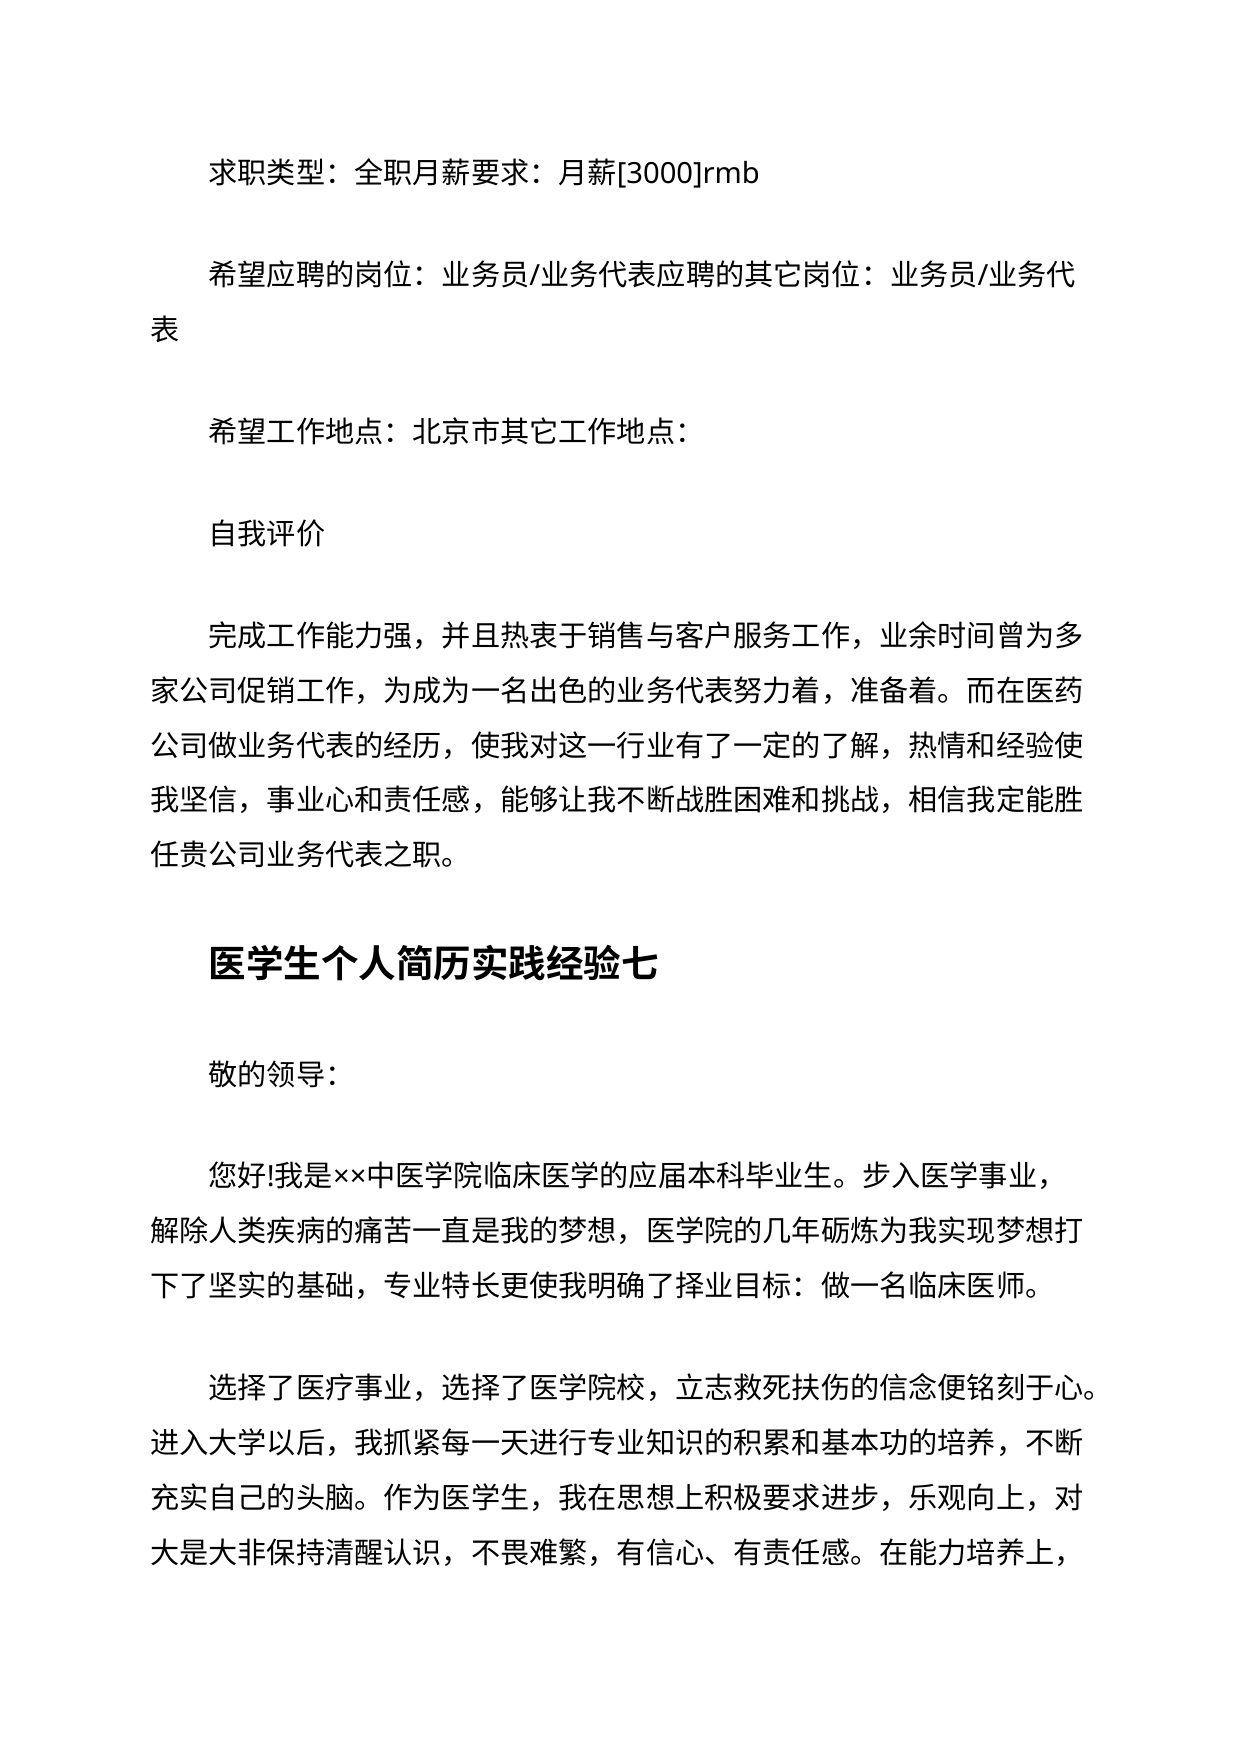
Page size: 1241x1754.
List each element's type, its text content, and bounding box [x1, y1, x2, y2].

text 敬的领导： [150, 1051, 1090, 1093]
text 希望工作地点：北京市其它工作地点： [150, 409, 1090, 451]
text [150, 1364, 1090, 1571]
text 您好!我是××中医学院临床医学的应届本科毕业生。步入医学事业，解除人类疾病的痛苦一直是我的梦想，医学院的几年砺炼为我实现梦想打下了坚实的基础，专业特长更使我明确了择业目标：做一名临床医师。 [150, 1153, 1090, 1305]
text 完成工作能力强，并且热衷于销售与客户服务工作，业余时间曾为多家公司促销工作，为成为一名出色的业务代表努力着，准备着。而在医药公司做业务代表的经历，使我对这一行业有了一定的了解，热情和经验使我坚信，事业心和责任感，能够让我不断战胜困难和挑战，相信我定能胜任贵公司业务代表之职。 [150, 612, 1090, 874]
text 医学生个人简历实践经验七 [150, 934, 1090, 988]
text 希望应聘的岗位：业务员/业务代表应聘的其它岗位：业务员/业务代表 [150, 252, 1090, 349]
text 求职类型：全职月薪要求：月薪[3000]rmb [150, 150, 1090, 192]
text 自我评价 [150, 511, 1090, 553]
